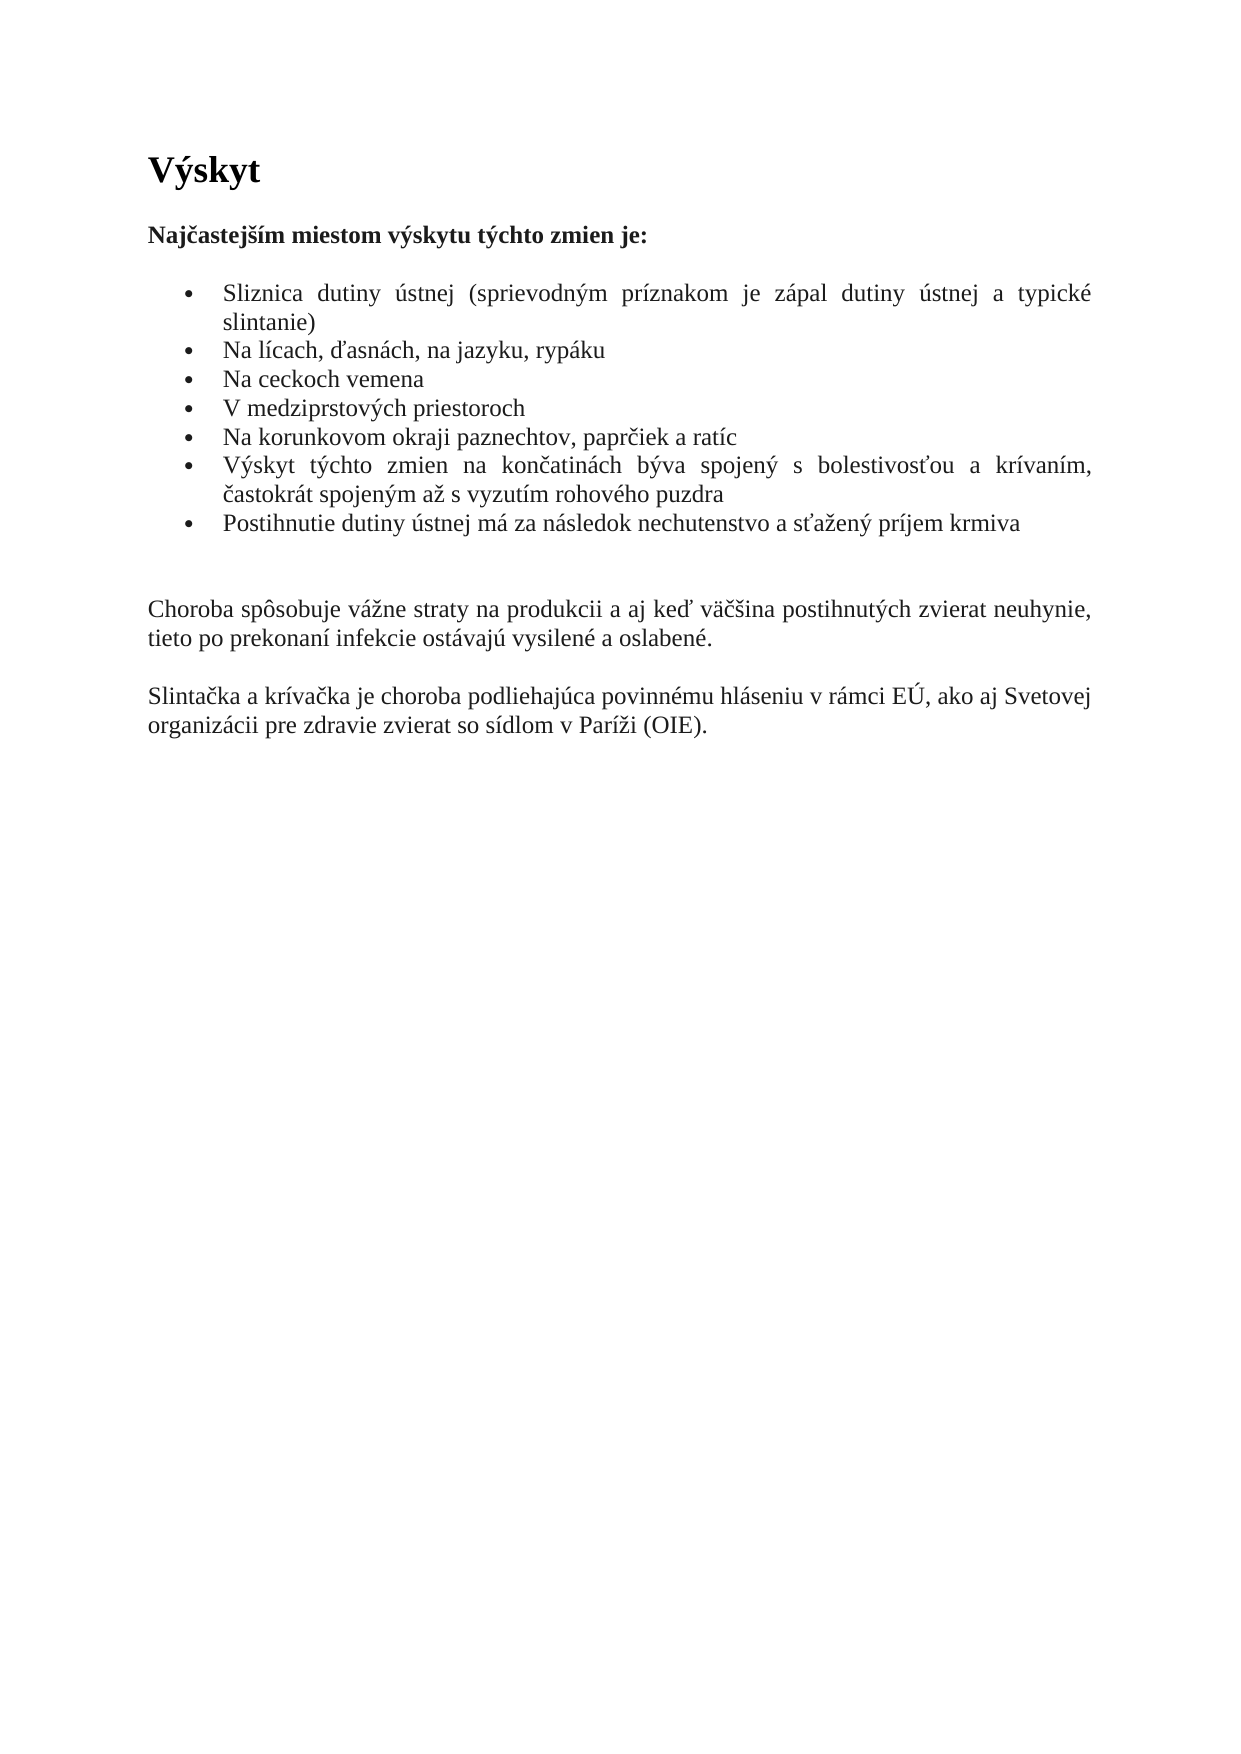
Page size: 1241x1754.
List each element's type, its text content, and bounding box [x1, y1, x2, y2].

list Na ceckoch vemena [185, 364, 1093, 393]
list Na lícach, ďasnách, na jazyku, rypáku [185, 335, 1093, 364]
text Najčastejším miestom výskytu týchto zmien je: [148, 220, 1093, 249]
text Slintačka a krívačka je choroba podliehajúca povinnému hláseniu v rámci EÚ, ako aj Svetovej organizácii pre zdravie zvierat so sídlom v Paríži (OIE). [148, 681, 1093, 739]
text Výskyt [148, 148, 1093, 191]
list V medziprstových priestoroch [185, 393, 1093, 422]
list Postihnutie dutiny ústnej má za následok nechutenstvo a sťažený príjem krmiva [185, 508, 1093, 537]
list Na korunkovom okraji paznechtov, paprčiek a ratíc [185, 422, 1093, 450]
list Výskyt týchto zmien na končatinách býva spojený s bolestivosťou a krívaním, častokrát spojeným až s vyzutím rohového puzdra [185, 450, 1093, 508]
list Sliznica dutiny ústnej (sprievodným príznakom je zápal dutiny ústnej a typické slintanie) [185, 278, 1093, 335]
text Choroba spôsobuje vážne straty na produkcii a aj keď väčšina postihnutých zvierat neuhynie, tieto po prekonaní infekcie ostávajú vysilené a oslabené. [148, 566, 1093, 652]
